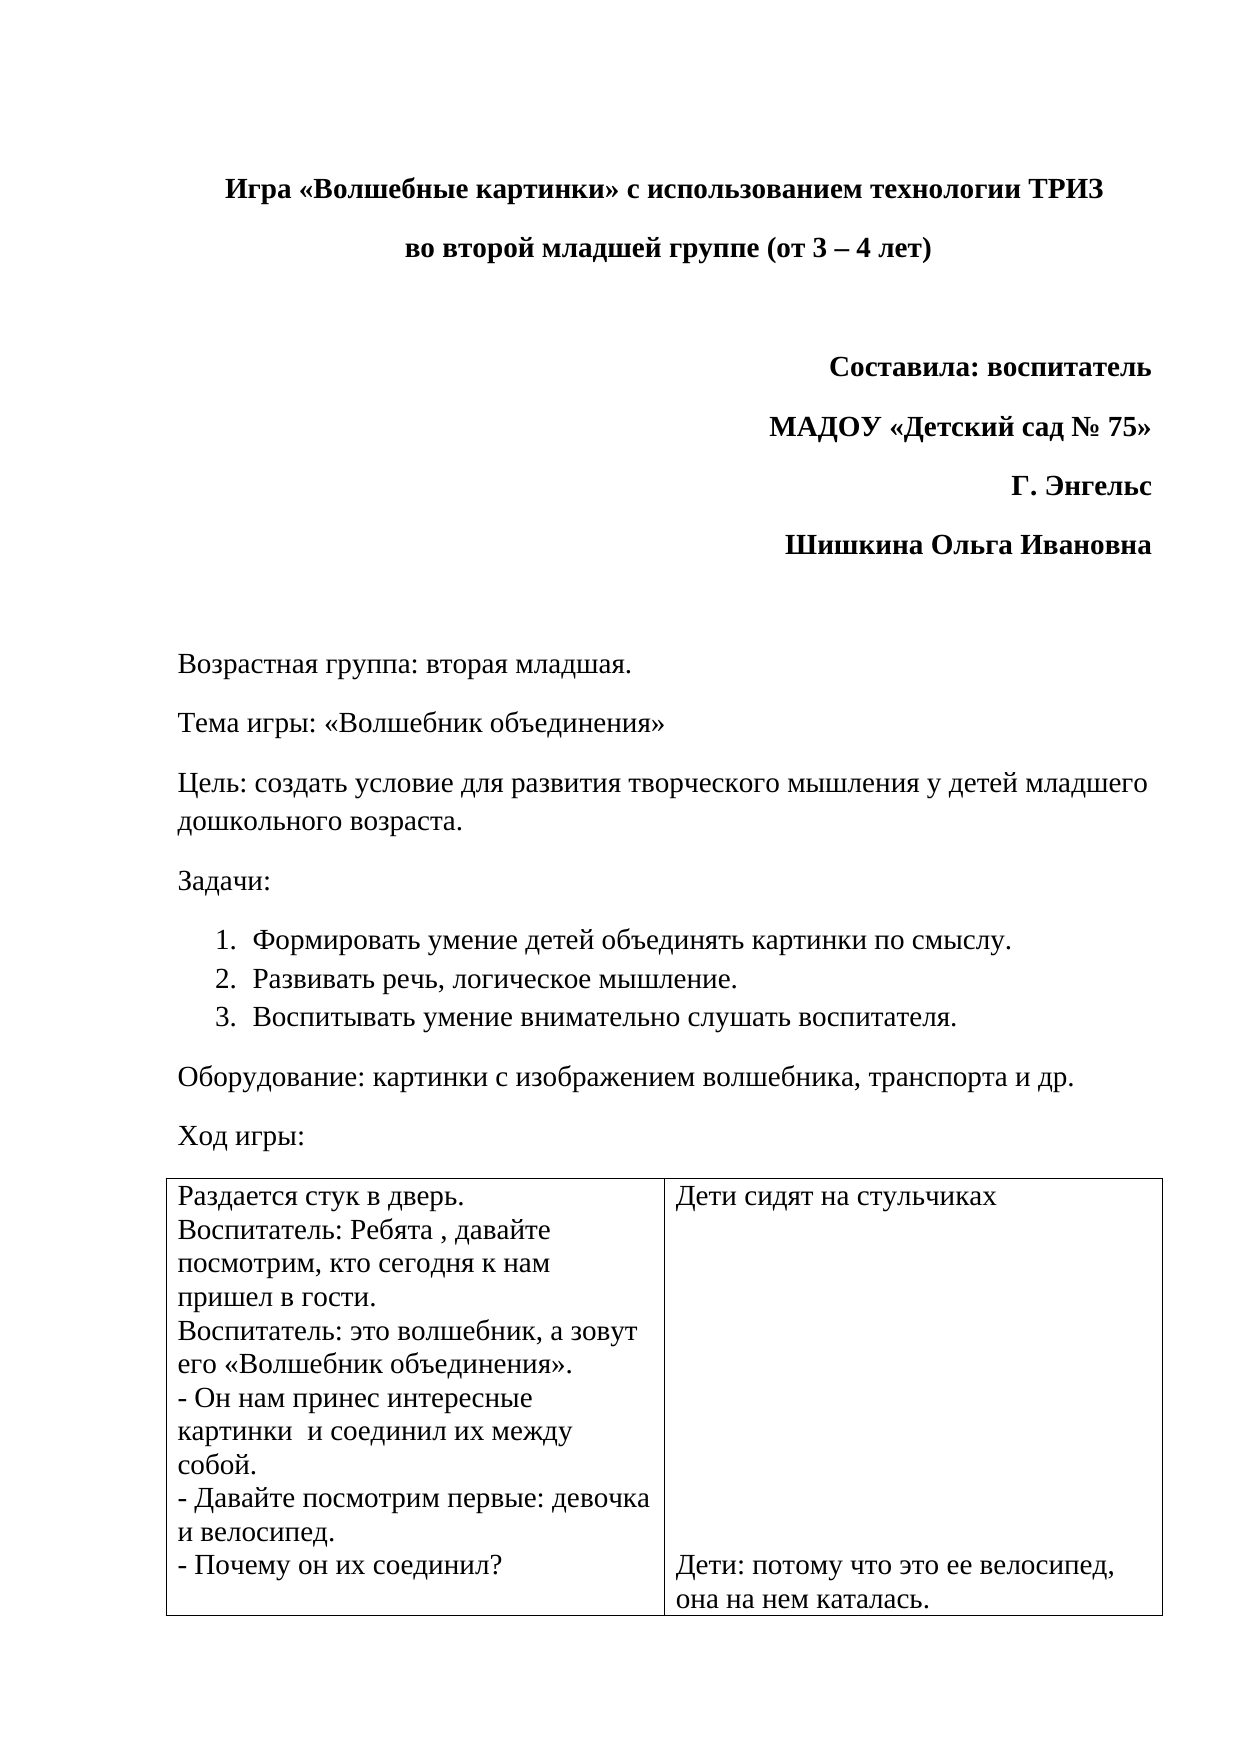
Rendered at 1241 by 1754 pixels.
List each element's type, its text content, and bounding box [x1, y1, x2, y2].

text Г. Энгельс [177, 468, 1152, 502]
list Развивать речь, логическое мышление. [215, 961, 1152, 994]
table_header Раздается стук в дверь. Воспитатель: Ребята , давайте посмотрим, кто сегодня к нам пришел в гости. Воспитатель: это волшебник, а зовут его «Волшебник объединения». - Он нам принес интересные картинки и соединил их между собой. - Давайте посмотрим первые: девочка и велосипед. - Почему он их соединил? [167, 1179, 664, 1614]
text Ход игры: [177, 1118, 1152, 1152]
text Тема игры: «Волшебник объединения» [177, 706, 1152, 739]
text Игра «Волшебные картинки» с использованием технологии ТРИЗ [177, 171, 1152, 205]
text МАДОУ «Детский сад № 75» [177, 409, 1152, 442]
text во второй младшей группе (от 3 – 4 лет) [177, 231, 1152, 264]
list Формировать умение детей объединять картинки по смыслу. [215, 922, 1152, 956]
text Цель: создать условие для развития творческого мышления у детей младшего дошкольного возраста. [177, 765, 1152, 837]
text Задачи: [177, 863, 1152, 896]
text Оборудование: картинки с изображением волшебника, транспорта и др. [177, 1059, 1152, 1092]
text Возрастная группа: вторая младшая. [177, 646, 1152, 680]
text Шишкина Ольга Ивановна [177, 527, 1152, 561]
table_header Дети сидят на стульчиках Дети: потому что это ее велосипед, она на нем каталась. [665, 1179, 1162, 1614]
list Воспитывать умение внимательно слушать воспитателя. [215, 999, 1152, 1033]
text Составила: воспитатель [177, 349, 1152, 383]
